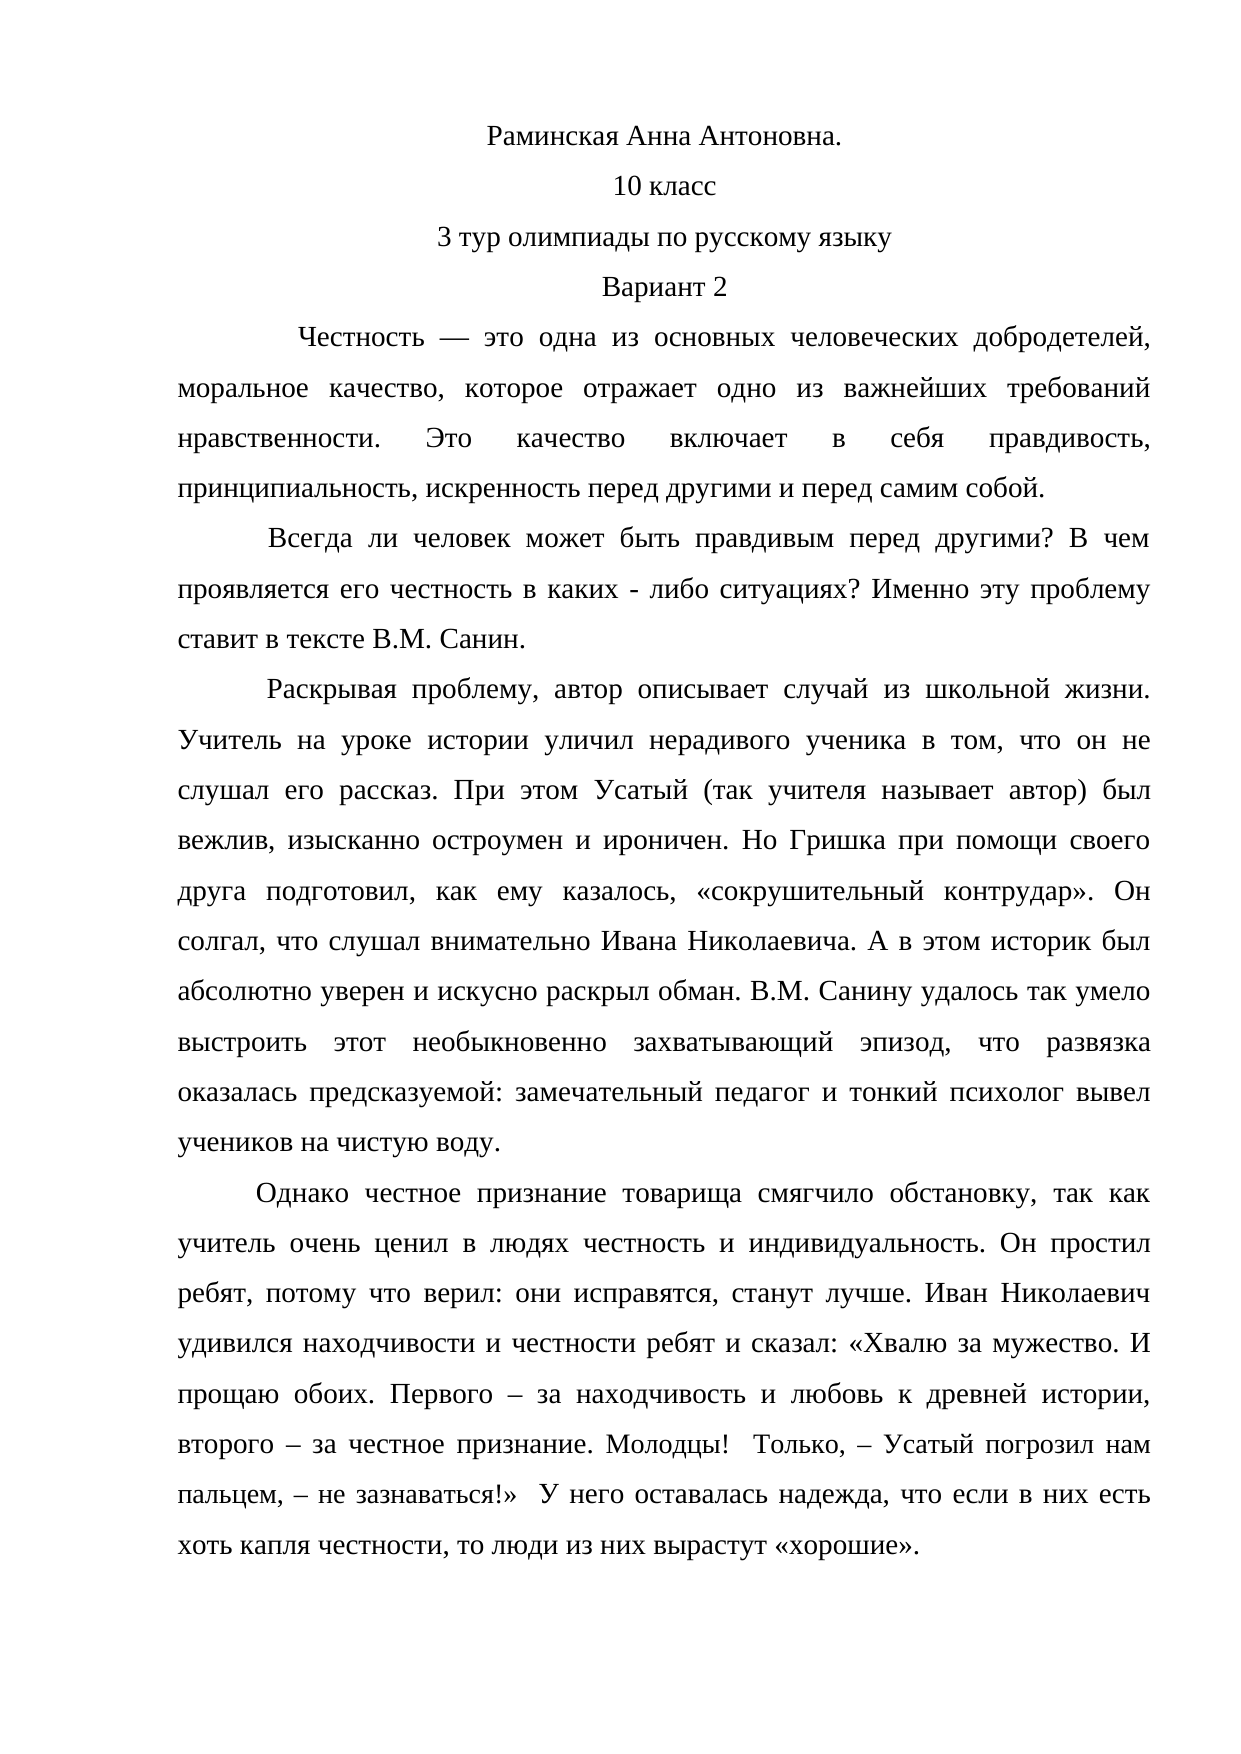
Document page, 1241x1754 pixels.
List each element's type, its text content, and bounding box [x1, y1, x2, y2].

text Честность — это одна из основных человеческих добродетелей, моральное качество, которое отражает одно из важнейших требований нравственности. Это качество включает в себя правдивость, принципиальность, искренность перед другими и перед самим собой. [177, 319, 1152, 504]
text Раскрывая проблему, автор описывает случай из школьной жизни. Учитель на уроке истории уличил нерадивого ученика в том, что он не слушал его рассказ. При этом Усатый (так учителя называет автор) был вежлив, изысканно остроумен и ироничен. Но Гришка при помощи своего друга подготовил, как ему казалось, «сокрушительный контрудар». Он солгал, что слушал внимательно Ивана Николаевича. А в этом историк был абсолютно уверен и искусно раскрыл обман. В.М. Санину удалось так умело выстроить этот необыкновенно захватывающий эпизод, что развязка оказалась предсказуемой: замечательный педагог и тонкий психолог вывел учеников на чистую воду. [177, 672, 1152, 1158]
text Раминская Анна Антоновна. [177, 118, 1152, 152]
text Вариант 2 [177, 269, 1152, 303]
text 3 тур олимпиады по русскому языку [177, 219, 1152, 252]
text Всегда ли человек может быть правдивым перед другими? В чем проявляется его честность в каких - либо ситуациях? Именно эту проблему ставит в тексте В.М. Санин. [177, 521, 1152, 655]
text 10 класс [177, 168, 1152, 202]
text Однако честное признание товарища смягчило обстановку, так как учитель очень ценил в людях честность и индивидуальность. Он простил ребят, потому что верил: они исправятся, станут лучше. Иван Николаевич удивился находчивости и честности ребят и сказал: «Хвалю за мужество. И прощаю обоих. Первого – за находчивость и любовь к древней истории, второго – за честное признание. Молодцы! Только, – Усатый погрозил нам пальцем, – не зазнаваться!» У него оставалась надежда, что если в них есть хоть капля честности, то люди из них вырастут «хорошие». [177, 1175, 1152, 1560]
